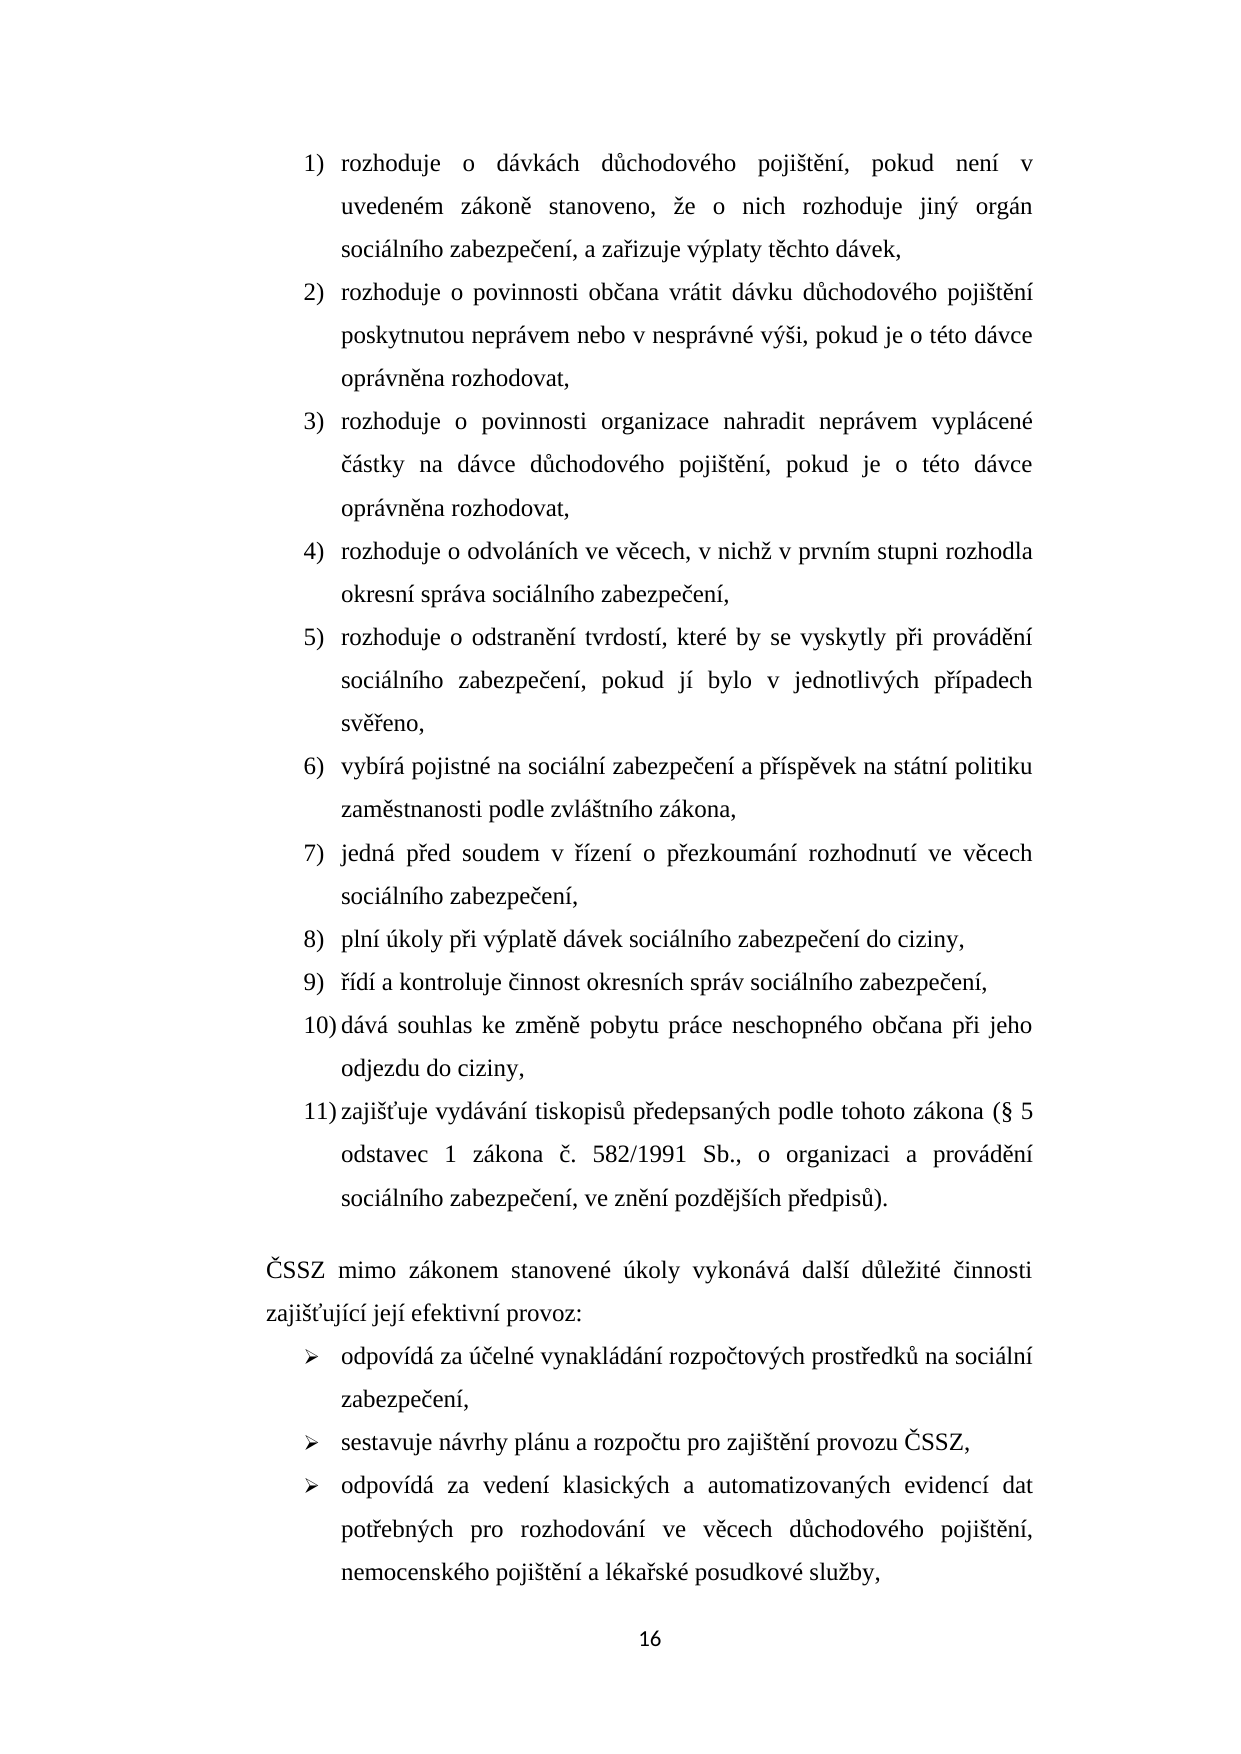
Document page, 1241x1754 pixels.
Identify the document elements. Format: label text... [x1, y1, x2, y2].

list dává souhlas ke změně pobytu práce neschopného občana při jeho odjezdu do ciziny, [303, 1010, 1033, 1082]
list vybírá pojistné na sociální zabezpečení a příspěvek na státní politiku zaměstnanosti podle zvláštního zákona, [303, 751, 1033, 823]
list odpovídá za vedení klasických a automatizovaných evidencí dat potřebných pro rozhodování ve věcech důchodového pojištění, nemocenského pojištění a lékařské posudkové služby, [303, 1471, 1033, 1586]
list rozhoduje o povinnosti občana vrátit dávku důchodového pojištění poskytnutou neprávem nebo v nesprávné výši, pokud je o této dávce oprávněna rozhodovat, [303, 277, 1033, 392]
list odpovídá za účelné vynakládání rozpočtových prostředků na sociální zabezpečení, [303, 1341, 1033, 1413]
list rozhoduje o odstranění tvrdostí, které by se vyskytly při provádění sociálního zabezpečení, pokud jí bylo v jednotlivých případech svěřeno, [303, 622, 1033, 737]
list řídí a kontroluje činnost okresních správ sociálního zabezpečení, [303, 967, 1033, 996]
text ČSSZ mimo zákonem stanovené úkoly vykonává další důležité činnosti zajišťující její efektivní provoz: [266, 1255, 1033, 1327]
list rozhoduje o dávkách důchodového pojištění, pokud není v uvedeném zákoně stanoveno, že o nich rozhoduje jiný orgán sociálního zabezpečení, a zařizuje výplaty těchto dávek, [303, 148, 1033, 263]
list sestavuje návrhy plánu a rozpočtu pro zajištění provozu ČSSZ, [303, 1427, 1033, 1456]
list rozhoduje o odvoláních ve věcech, v nichž v prvním stupni rozhodla okresní správa sociálního zabezpečení, [303, 536, 1033, 608]
list rozhoduje o povinnosti organizace nahradit neprávem vyplácené částky na dávce důchodového pojištění, pokud je o této dávce oprávněna rozhodovat, [303, 406, 1033, 521]
list plní úkoly při výplatě dávek sociálního zabezpečení do ciziny, [303, 924, 1033, 953]
list jedná před soudem v řízení o přezkoumání rozhodnutí ve věcech sociálního zabezpečení, [303, 838, 1033, 909]
list zajišťuje vydávání tiskopisů předepsaných podle tohoto zákona (§ 5 odstavec 1 zákona č. 582/1991 Sb., o organizaci a provádění sociálního zabezpečení, ve znění pozdějších předpisů). [303, 1096, 1033, 1211]
